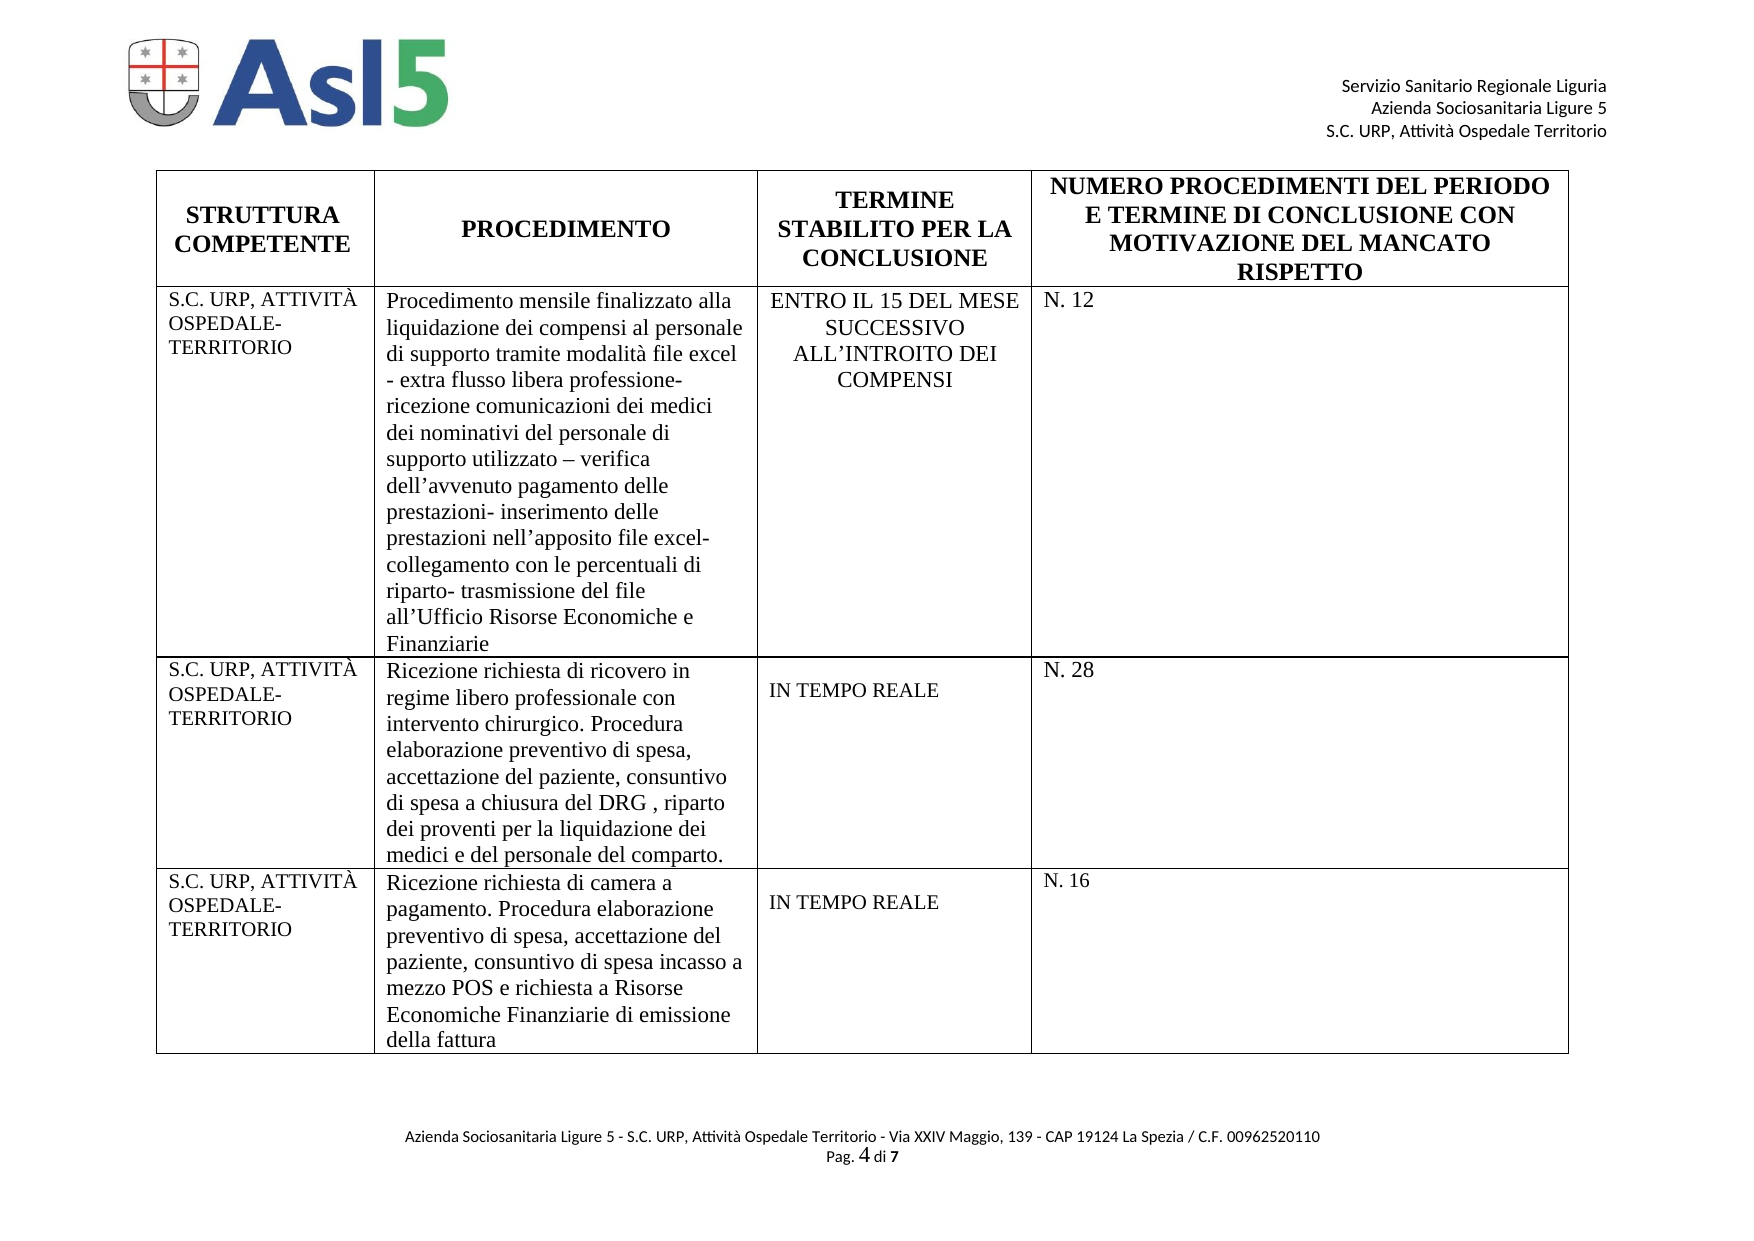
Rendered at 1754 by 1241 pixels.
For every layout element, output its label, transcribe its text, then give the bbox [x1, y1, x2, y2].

table_cell N. 12 [1032, 287, 1568, 656]
table_header TERMINE STABILITO PER LA CONCLUSIONE [758, 171, 1031, 286]
table_cell S.C. URP, ATTIVITÀ OSPEDALE- TERRITORIO [157, 869, 374, 1053]
table_cell IN TEMPO REALE [758, 658, 1031, 868]
table_cell Ricezione richiesta di camera a pagamento. Procedura elaborazione preventivo di spesa, accettazione del paziente, consuntivo di spesa incasso a mezzo POS e richiesta a Risorse Economiche Finanziarie di emissione della fattura [375, 869, 757, 1053]
table_cell Ricezione richiesta di ricovero in regime libero professionale con intervento chirurgico. Procedura elaborazione preventivo di spesa, accettazione del paziente, consuntivo di spesa a chiusura del DRG , riparto dei proventi per la liquidazione dei medici e del personale del comparto. [375, 658, 757, 868]
table_cell N. 28 [1032, 658, 1568, 868]
table_cell IN TEMPO REALE [758, 869, 1031, 1053]
table_cell S.C. URP, ATTIVITÀ OSPEDALE- TERRITORIO [157, 287, 374, 656]
table_header PROCEDIMENTO [375, 171, 757, 286]
table_cell S.C. URP, ATTIVITÀ OSPEDALE- TERRITORIO [157, 658, 374, 868]
picture [123, 33, 457, 137]
table_cell ENTRO IL 15 DEL MESE SUCCESSIVO ALL’INTROITO DEI COMPENSI [758, 287, 1031, 656]
table_cell N. 16 [1032, 869, 1568, 1053]
table_cell Procedimento mensile finalizzato alla liquidazione dei compensi al personale di supporto tramite modalità file excel - extra flusso libera professione- ricezione comunicazioni dei medici dei nominativi del personale di supporto utilizzato – verifica dell’avvenuto pagamento delle prestazioni- inserimento delle prestazioni nell’apposito file excel- collegamento con le percentuali di riparto- trasmissione del file all’Ufficio Risorse Economiche e Finanziarie [375, 287, 757, 656]
table_header NUMERO PROCEDIMENTI DEL PERIODO E TERMINE DI CONCLUSIONE CON MOTIVAZIONE DEL MANCATO RISPETTO [1032, 171, 1568, 286]
table_header STRUTTURA COMPETENTE [157, 171, 374, 286]
